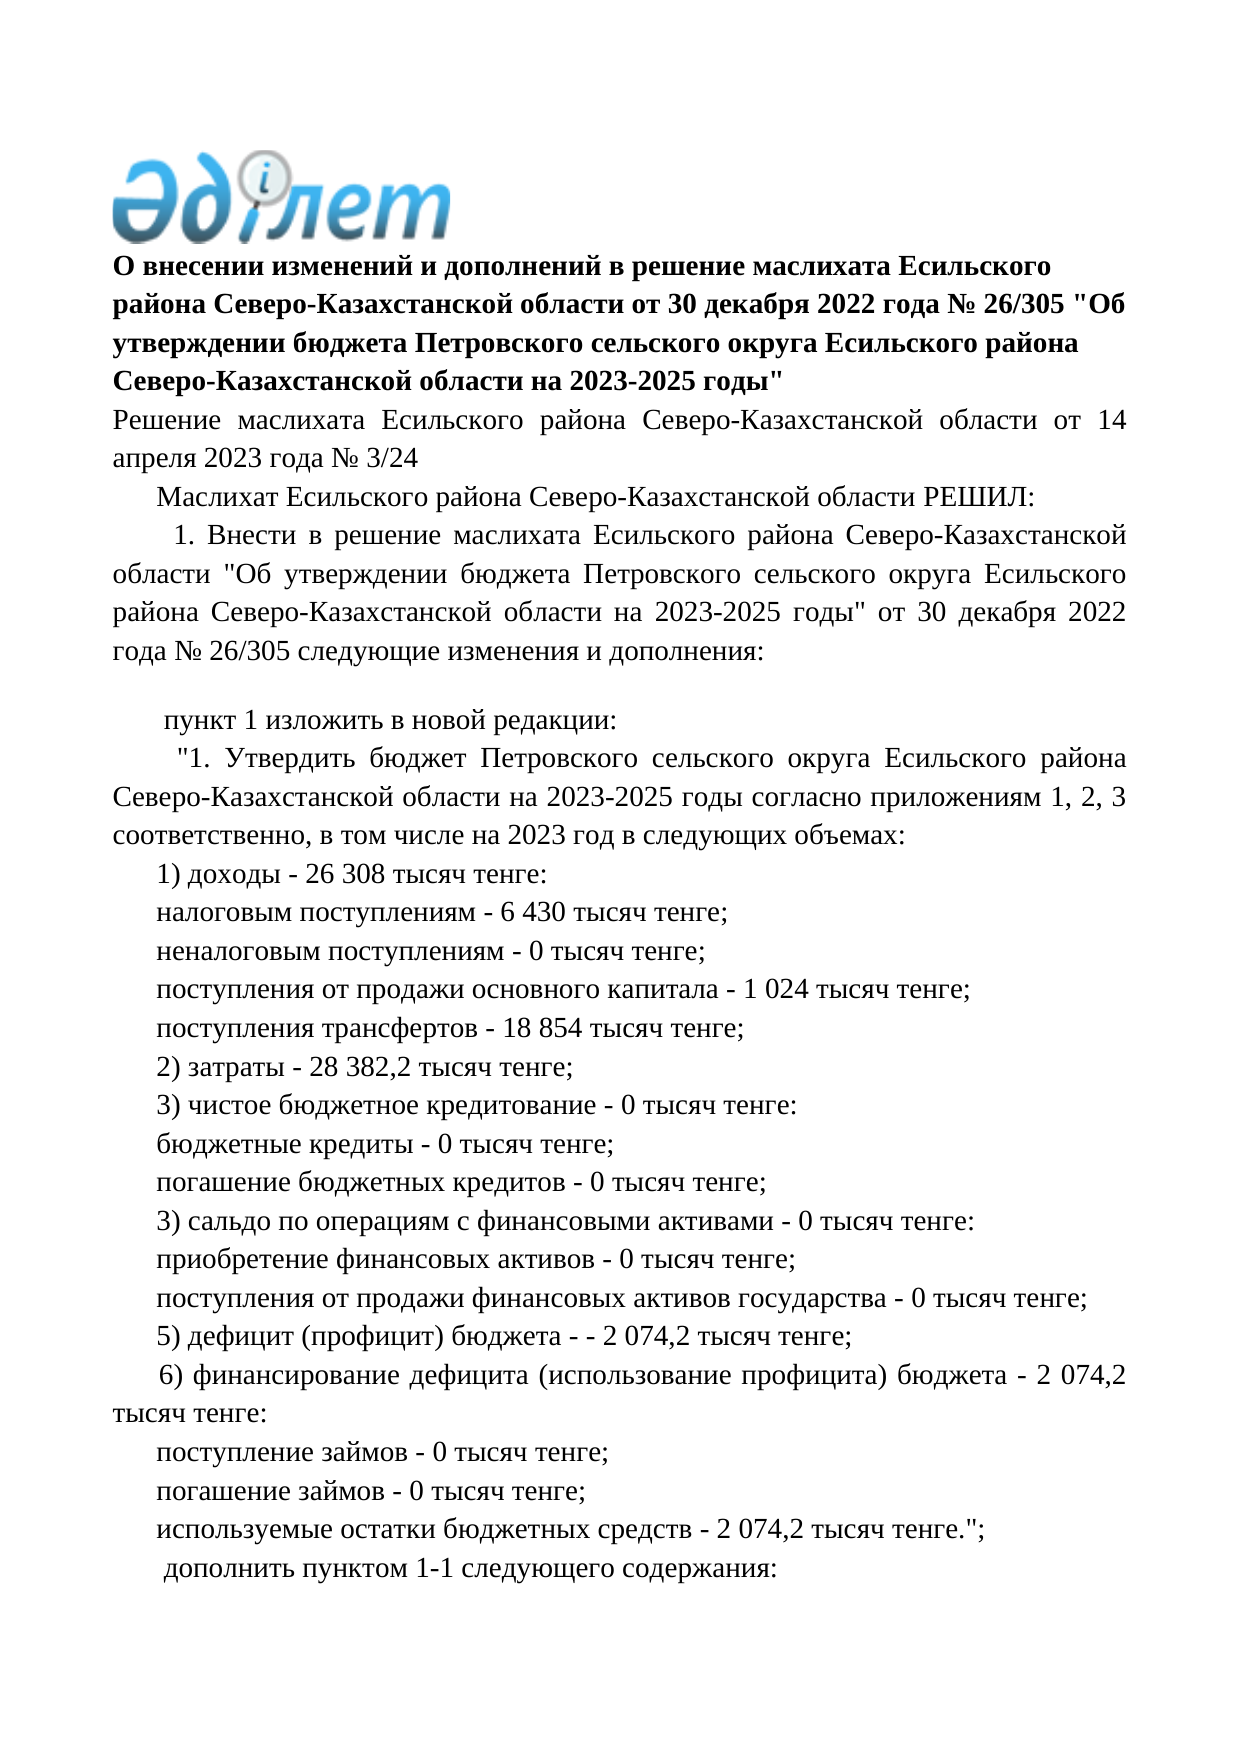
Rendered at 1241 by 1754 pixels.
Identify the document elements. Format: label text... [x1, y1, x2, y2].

text бюджетные кредиты - 0 тысяч тенге; [112, 1126, 1128, 1159]
text погашение займов - 0 тысяч тенге; [112, 1473, 1128, 1506]
text 1) доходы - 26 308 тысяч тенге: [112, 856, 1128, 889]
text 3) чистое бюджетное кредитование - 0 тысяч тенге: [112, 1087, 1128, 1121]
text пункт 1 изложить в новой редакции: [112, 702, 1128, 735]
text погашение бюджетных кредитов - 0 тысяч тенге; [112, 1164, 1128, 1198]
text дополнить пунктом 1-1 следующего содержания: [112, 1550, 1128, 1583]
text неналоговым поступлениям - 0 тысяч тенге; [112, 933, 1128, 967]
text используемые остатки бюджетных средств - 2 074,2 тысяч тенге."; [112, 1511, 1128, 1545]
text О внесении изменений и дополнений в решение маслихата Есильского района Северо-Казахстанской области от 30 декабря 2022 года № 26/305 "Об утверждении бюджета Петровского сельского округа Есильского района Северо-Казахстанской области на 2023-2025 годы" [112, 248, 1128, 397]
text налоговым поступлениям - 6 430 тысяч тенге; [112, 894, 1128, 928]
text Решение маслихата Есильского района Северо-Казахстанской области от 14 апреля 2023 года № 3/24 [112, 402, 1128, 474]
text 1. Внести в решение маслихата Есильского района Северо-Казахстанской области "Об утверждении бюджета Петровского сельского округа Есильского района Северо-Казахстанской области на 2023-2025 годы" от 30 декабря 2022 года № 26/305 следующие изменения и дополнения: [112, 517, 1128, 667]
picture [112, 150, 451, 244]
text поступление займов - 0 тысяч тенге; [112, 1434, 1128, 1468]
text 5) дефицит (профицит) бюджета - - 2 074,2 тысяч тенге; [112, 1318, 1128, 1352]
text поступления от продажи финансовых активов государства - 0 тысяч тенге; [112, 1280, 1128, 1313]
text 3) сальдо по операциям с финансовыми активами - 0 тысяч тенге: [112, 1203, 1128, 1236]
text поступления трансфертов - 18 854 тысяч тенге; [112, 1010, 1128, 1044]
text 2) затраты - 28 382,2 тысяч тенге; [112, 1049, 1128, 1082]
text "1. Утвердить бюджет Петровского сельского округа Есильского района Северо-Казахстанской области на 2023-2025 годы согласно приложениям 1, 2, 3 соответственно, в том числе на 2023 год в следующих объемах: [112, 740, 1128, 851]
text приобретение финансовых активов - 0 тысяч тенге; [112, 1241, 1128, 1275]
text Маслихат Есильского района Северо-Казахстанской области РЕШИЛ: [112, 479, 1128, 512]
text 6) финансирование дефицита (использование профицита) бюджета - 2 074,2 тысяч тенге: [112, 1357, 1128, 1429]
text поступления от продажи основного капитала - 1 024 тысяч тенге; [112, 972, 1128, 1005]
